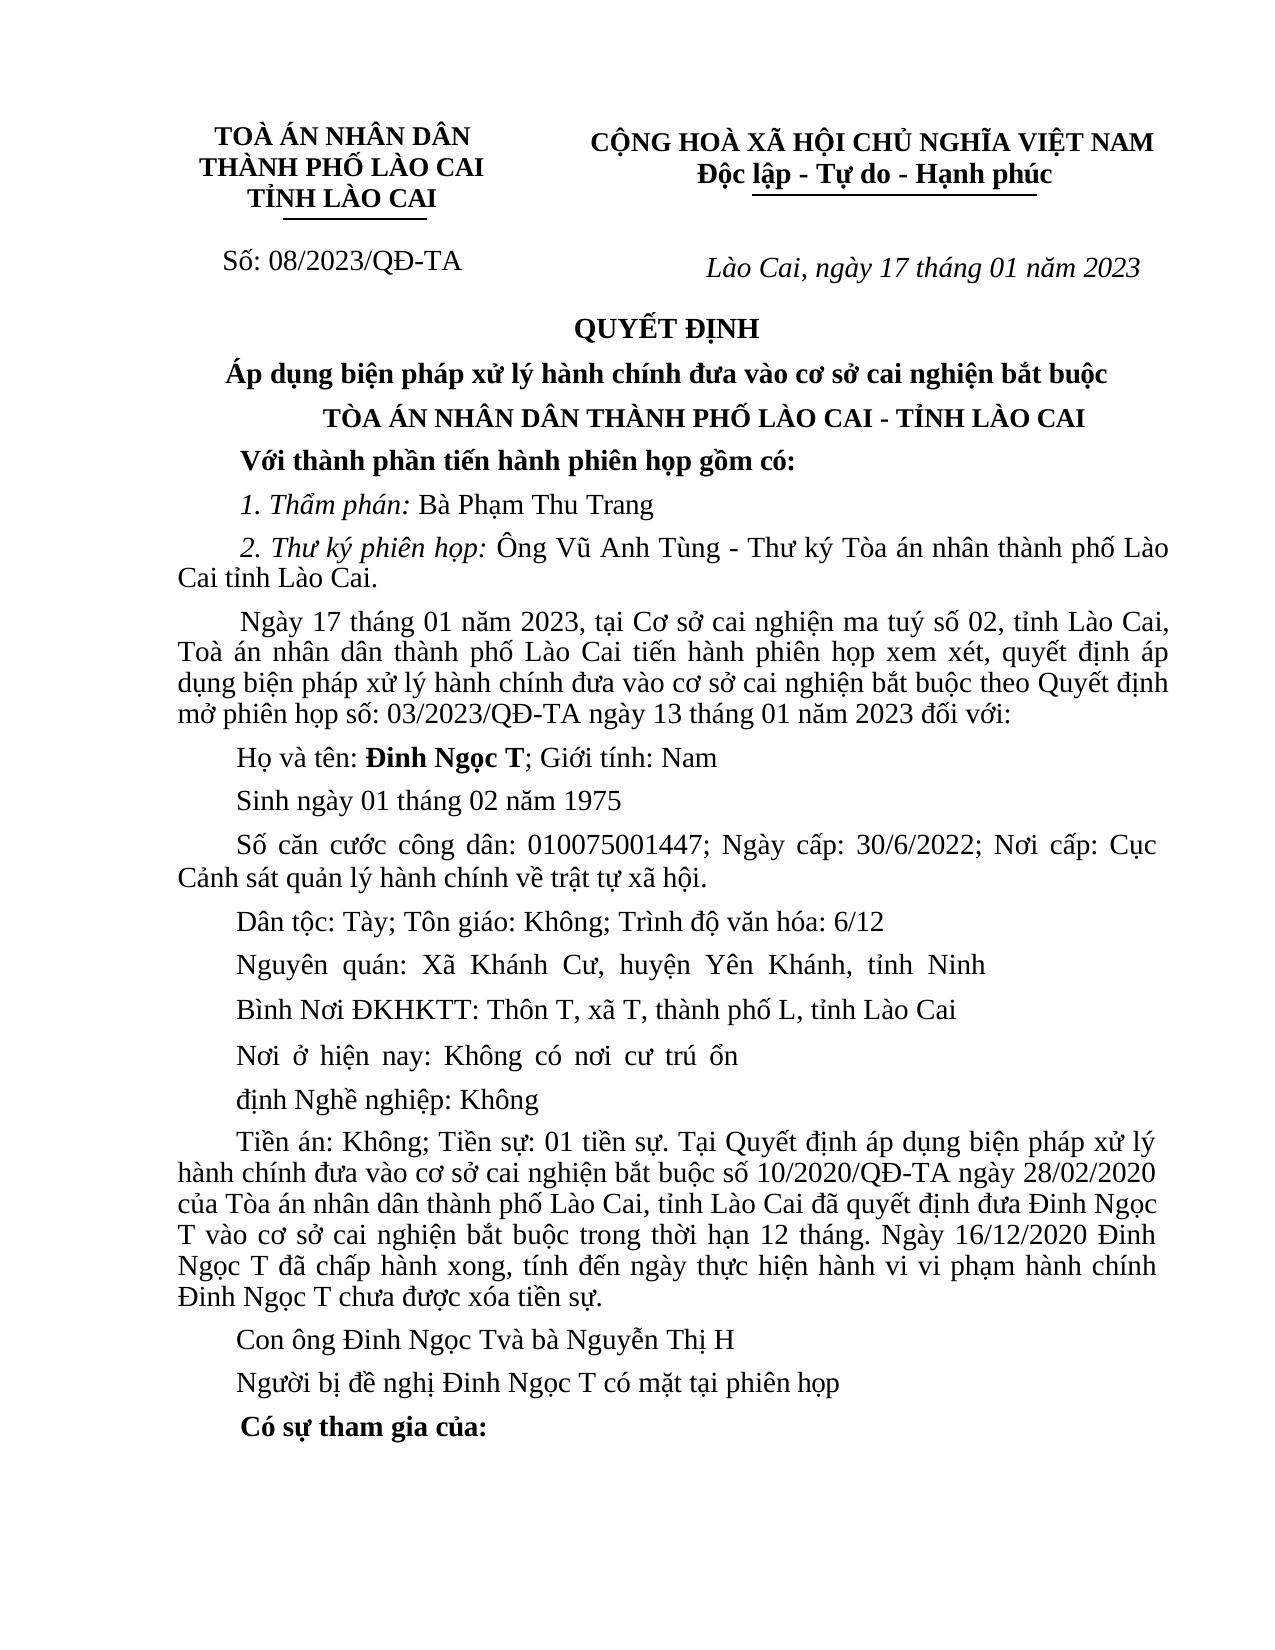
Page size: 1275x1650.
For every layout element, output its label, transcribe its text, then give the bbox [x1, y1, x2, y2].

text TÒA ÁN NHÂN DÂN THÀNH PHỐ LÀO CAI - TỈNH LÀO CAI [323, 402, 1181, 433]
text Lào Cai, ngày 17 tháng 01 năm 2023 [706, 250, 1181, 283]
subtitle QUYẾT ĐỊNH [573, 312, 1181, 345]
text TOÀ ÁN NHÂN DÂN THÀNH PHỐ LÀO CAI [199, 120, 490, 182]
text Họ và tên: Đinh Ngọc T; Giới tính: Nam Sinh ngày 01 tháng 02 năm 1975 [236, 740, 717, 817]
subtitle Áp dụng biện pháp xử lý hành chính đưa vào cơ sở cai nghiện bắt buộc [225, 356, 1181, 390]
text Nguyên quán: Xã Khánh Cư, huyện Yên Khánh, tỉnh Ninh Bình Nơi ĐKHKTT: Thôn T, xã T, thành phố L, tỉnh Lào Cai [236, 947, 986, 1026]
text Nơi ở hiện nay: Không có nơi cư trú ổn định Nghề nghiệp: Không [236, 1038, 739, 1115]
subtitle Độc lập - Tự do - Hạnh phúc [697, 157, 1181, 190]
subtitle Với thành phần tiến hành phiên họp gồm có: [240, 443, 1181, 477]
text Tiền án: Không; Tiền sự: 01 tiền sự. Tại Quyết định áp dụng biện pháp xử lý hành chính đưa vào cơ sở cai nghiện bắt buộc số 10/2020/QĐ-TA ngày 28/02/2020 của Tòa án nhân dân thành phố Lào Cai, tỉnh Lào Cai đã quyết định đưa Đinh Ngọc T vào cơ sở cai nghiện bắt buộc trong thời hạn 12 tháng. Ngày 16/12/2020 Đinh Ngọc T đã chấp hành xong, tính đến ngày thực hiện hành vi vi phạm hành chính Đinh Ngọc T chưa được xóa tiền sự. [177, 1127, 1158, 1312]
text Con ông Đinh Ngọc Tvà bà Nguyễn Thị H [236, 1322, 1181, 1356]
text Số: 08/2023/QĐ-TA [222, 243, 490, 276]
text Dân tộc: Tày; Tôn giáo: Không; Trình độ văn hóa: 6/12 [236, 904, 1181, 937]
text Người bị đề nghị Đinh Ngọc T có mặt tại phiên họp [236, 1366, 1181, 1399]
subtitle Có sự tham gia của: [240, 1409, 1181, 1443]
list Thư ký phiên họp: Ông Vũ Anh Tùng - Thư ký Tòa án nhân thành phố Lào Cai tỉnh Lào Cai. [177, 532, 1170, 594]
list Thẩm phán: Bà Phạm Thu Trang [239, 487, 1181, 521]
text Ngày 17 tháng 01 năm 2023, tại Cơ sở cai nghiện ma tuý số 02, tỉnh Lào Cai, Toà án nhân dân thành phố Lào Cai tiến hành phiên họp xem xét, quyết định áp dụng biện pháp xử lý hành chính đưa vào cơ sở cai nghiện bắt buộc theo Quyết định mở phiên họp số: 03/2023/QĐ-TA ngày 13 tháng 01 năm 2023 đối với: [177, 606, 1170, 730]
text TỈNH LÀO CAI [247, 182, 490, 213]
text Số căn cước công dân: 010075001447; Ngày cấp: 30/6/2022; Nơi cấp: Cục Cảnh sát quản lý hành chính về trật tự xã hội. [177, 829, 1158, 893]
text CỘNG HOÀ XÃ HỘI CHỦ NGHĨA VIỆT NAM [590, 127, 1181, 157]
